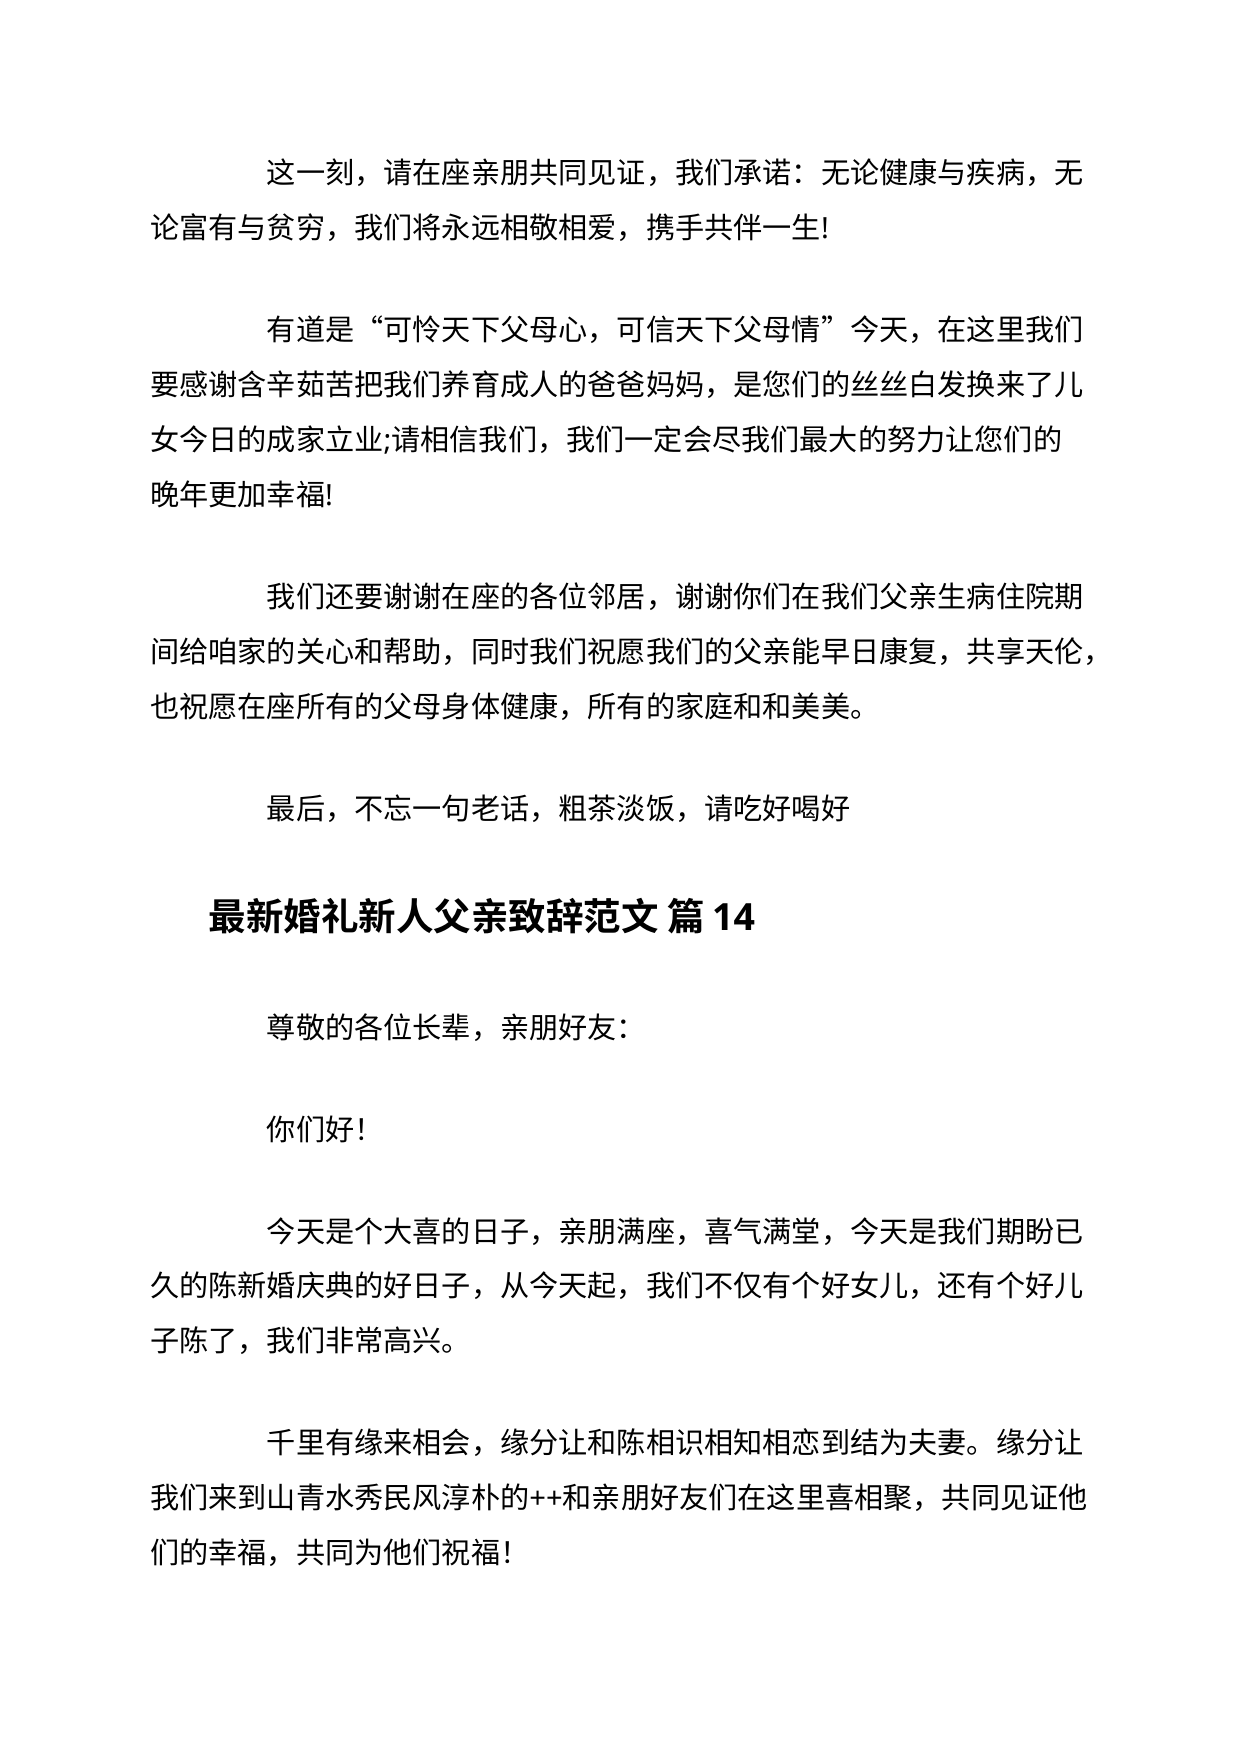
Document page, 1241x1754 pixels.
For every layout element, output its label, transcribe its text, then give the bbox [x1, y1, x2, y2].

text 千里有缘来相会，缘分让和陈相识相知相恋到结为夫妻。缘分让我们来到山青水秀民风淳朴的++和亲朋好友们在这里喜相聚，共同见证他们的幸福，共同为他们祝福！ [150, 1420, 1090, 1572]
text 我们还要谢谢在座的各位邻居，谢谢你们在我们父亲生病住院期间给咱家的关心和帮助，同时我们祝愿我们的父亲能早日康复，共享天伦，也祝愿在座所有的父母身体健康，所有的家庭和和美美。 [150, 574, 1090, 726]
text 最后，不忘一句老话，粗茶淡饭，请吃好喝好 [150, 785, 1090, 827]
text 尊敬的各位长辈，亲朋好友： [150, 1004, 1090, 1047]
text 今天是个大喜的日子，亲朋满座，喜气满堂，今天是我们期盼已久的陈新婚庆典的好日子，从今天起，我们不仅有个好女儿，还有个好儿子陈了，我们非常高兴。 [150, 1208, 1090, 1360]
text 这一刻，请在座亲朋共同见证，我们承诺：无论健康与疾病，无论富有与贫穷，我们将永远相敬相爱，携手共伴一生! [150, 150, 1090, 247]
text 有道是“可怜天下父母心，可信天下父母情”今天，在这里我们要感谢含辛茹苦把我们养育成人的爸爸妈妈，是您们的丝丝白发换来了儿女今日的成家立业;请相信我们，我们一定会尽我们最大的努力让您们的晚年更加幸福! [150, 307, 1090, 514]
text 最新婚礼新人父亲致辞范文 篇14 [150, 887, 1090, 941]
text 你们好！ [150, 1106, 1090, 1149]
